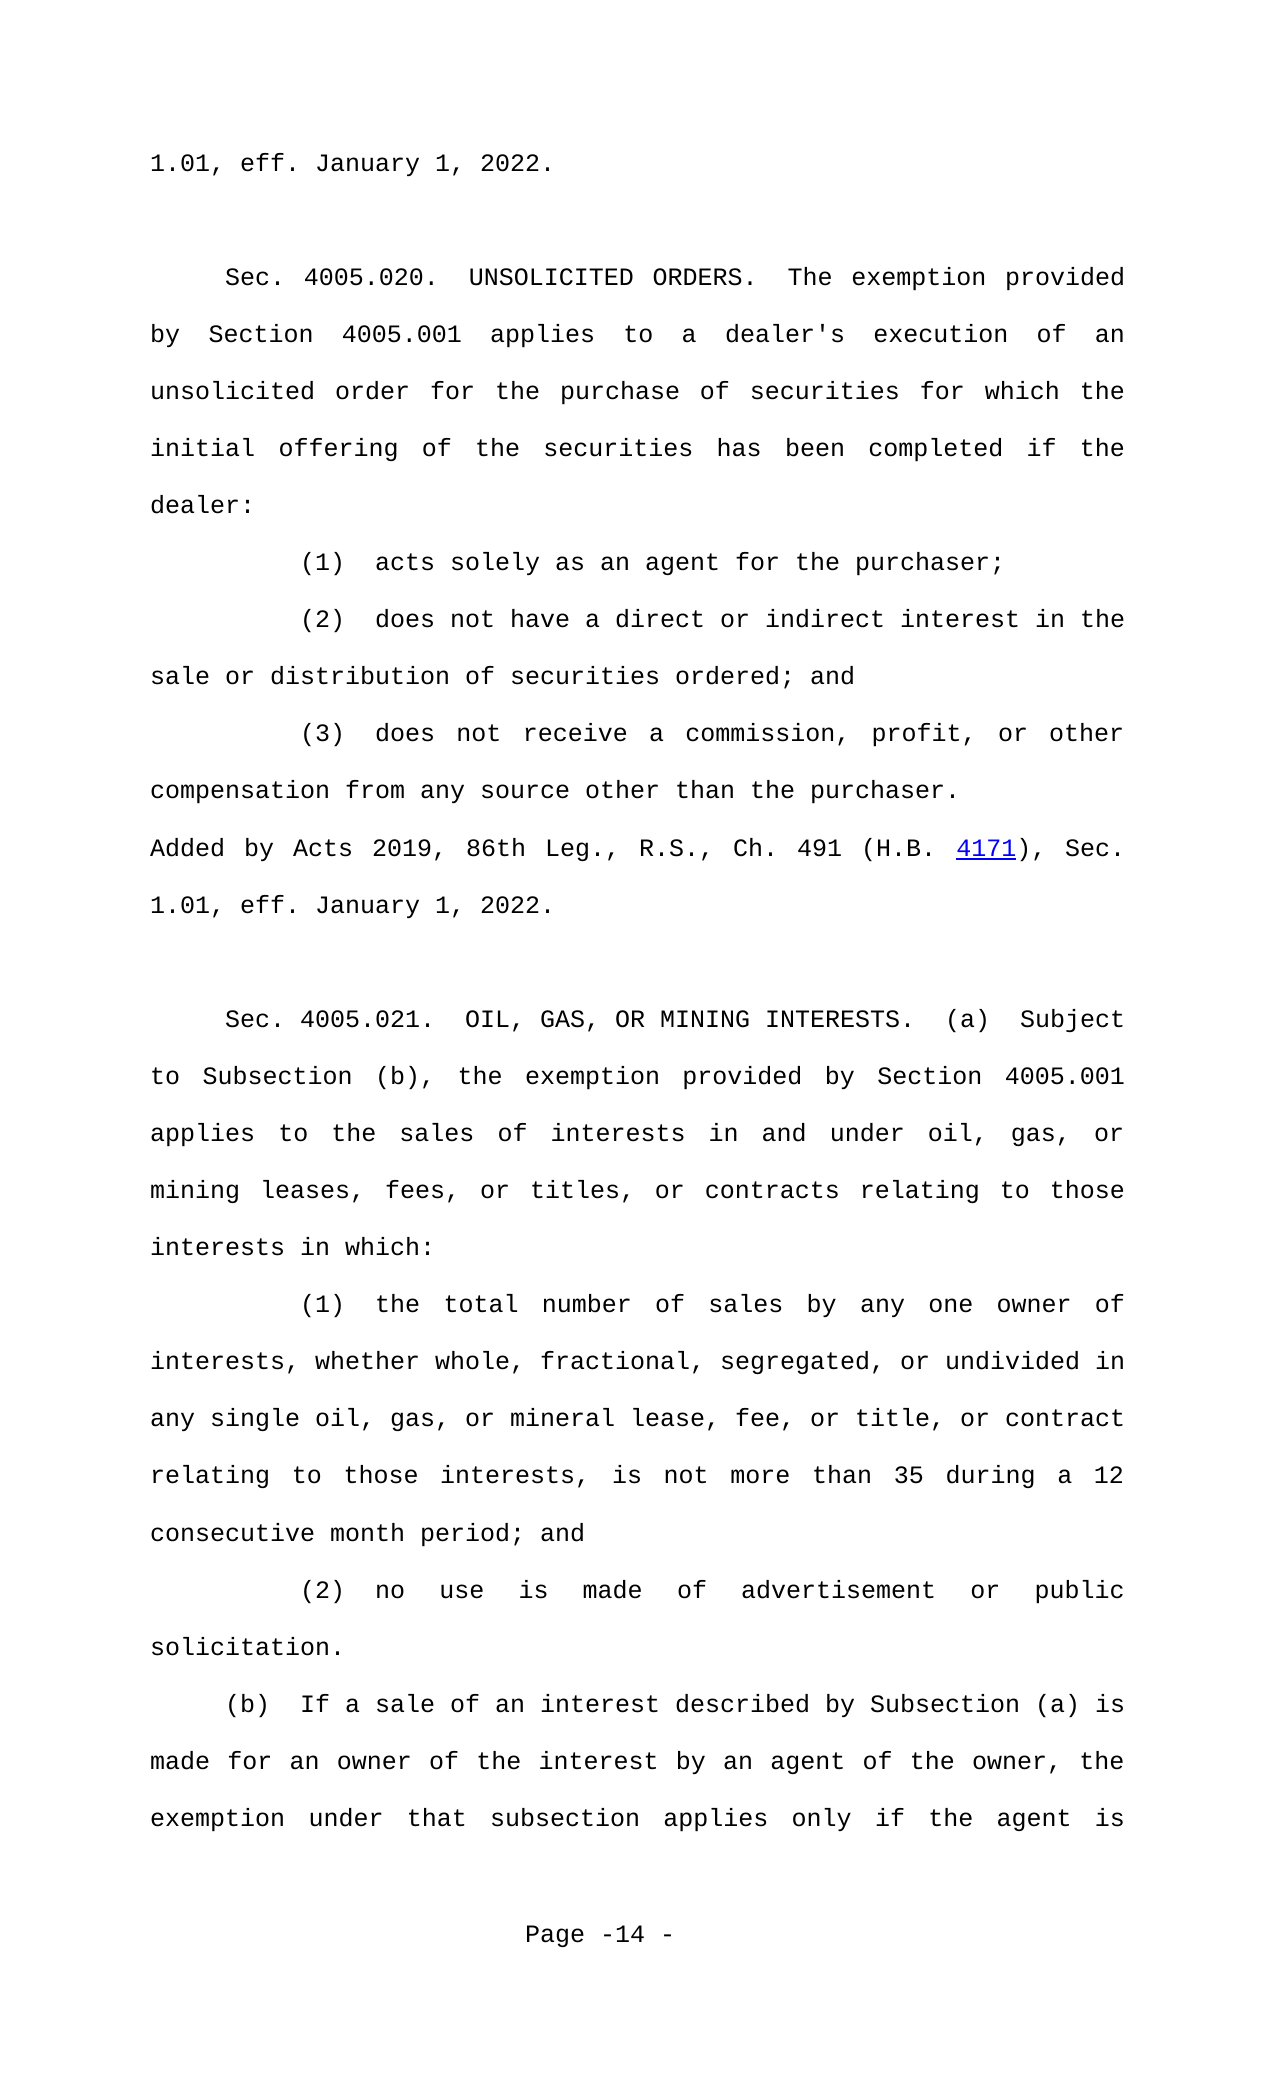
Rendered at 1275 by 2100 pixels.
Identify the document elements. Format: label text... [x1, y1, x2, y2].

text Added by Acts 2019, 86th Leg., R.S., Ch. 491 (H.B. 4171), Sec. 1.01, eff. January 1, 2022. [150, 835, 1125, 921]
text (1) the total number of sales by any one owner of interests, whether whole, fractional, segregated, or undivided in any single oil, gas, or mineral lease, fee, or title, or contract relating to those interests, is not more than 35 during a 12 consecutive month period; and [150, 1292, 1125, 1548]
text Sec. 4005.020. UNSOLICITED ORDERS. The exemption provided by Section 4005.001 applies to a dealer's execution of an unsolicited order for the purchase of securities for which the initial offering of the securities has been completed if the dealer: [150, 264, 1125, 521]
text (3) does not receive a commission, profit, or other compensation from any source other than the purchaser. [150, 721, 1125, 806]
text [150, 1691, 1125, 1834]
text (2) no use is made of advertisement or public solicitation. [150, 1577, 1125, 1663]
text (1) acts solely as an agent for the purchaser; [150, 549, 1125, 578]
text Sec. 4005.021. OIL, GAS, OR MINING INTERESTS. (a) Subject to Subsection (b), the exemption provided by Section 4005.001 applies to the sales of interests in and under oil, gas, or mining leases, fees, or titles, or contracts relating to those interests in which: [150, 1006, 1125, 1263]
text (2) does not have a direct or indirect interest in the sale or distribution of securities ordered; and [150, 607, 1125, 692]
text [150, 150, 1125, 178]
